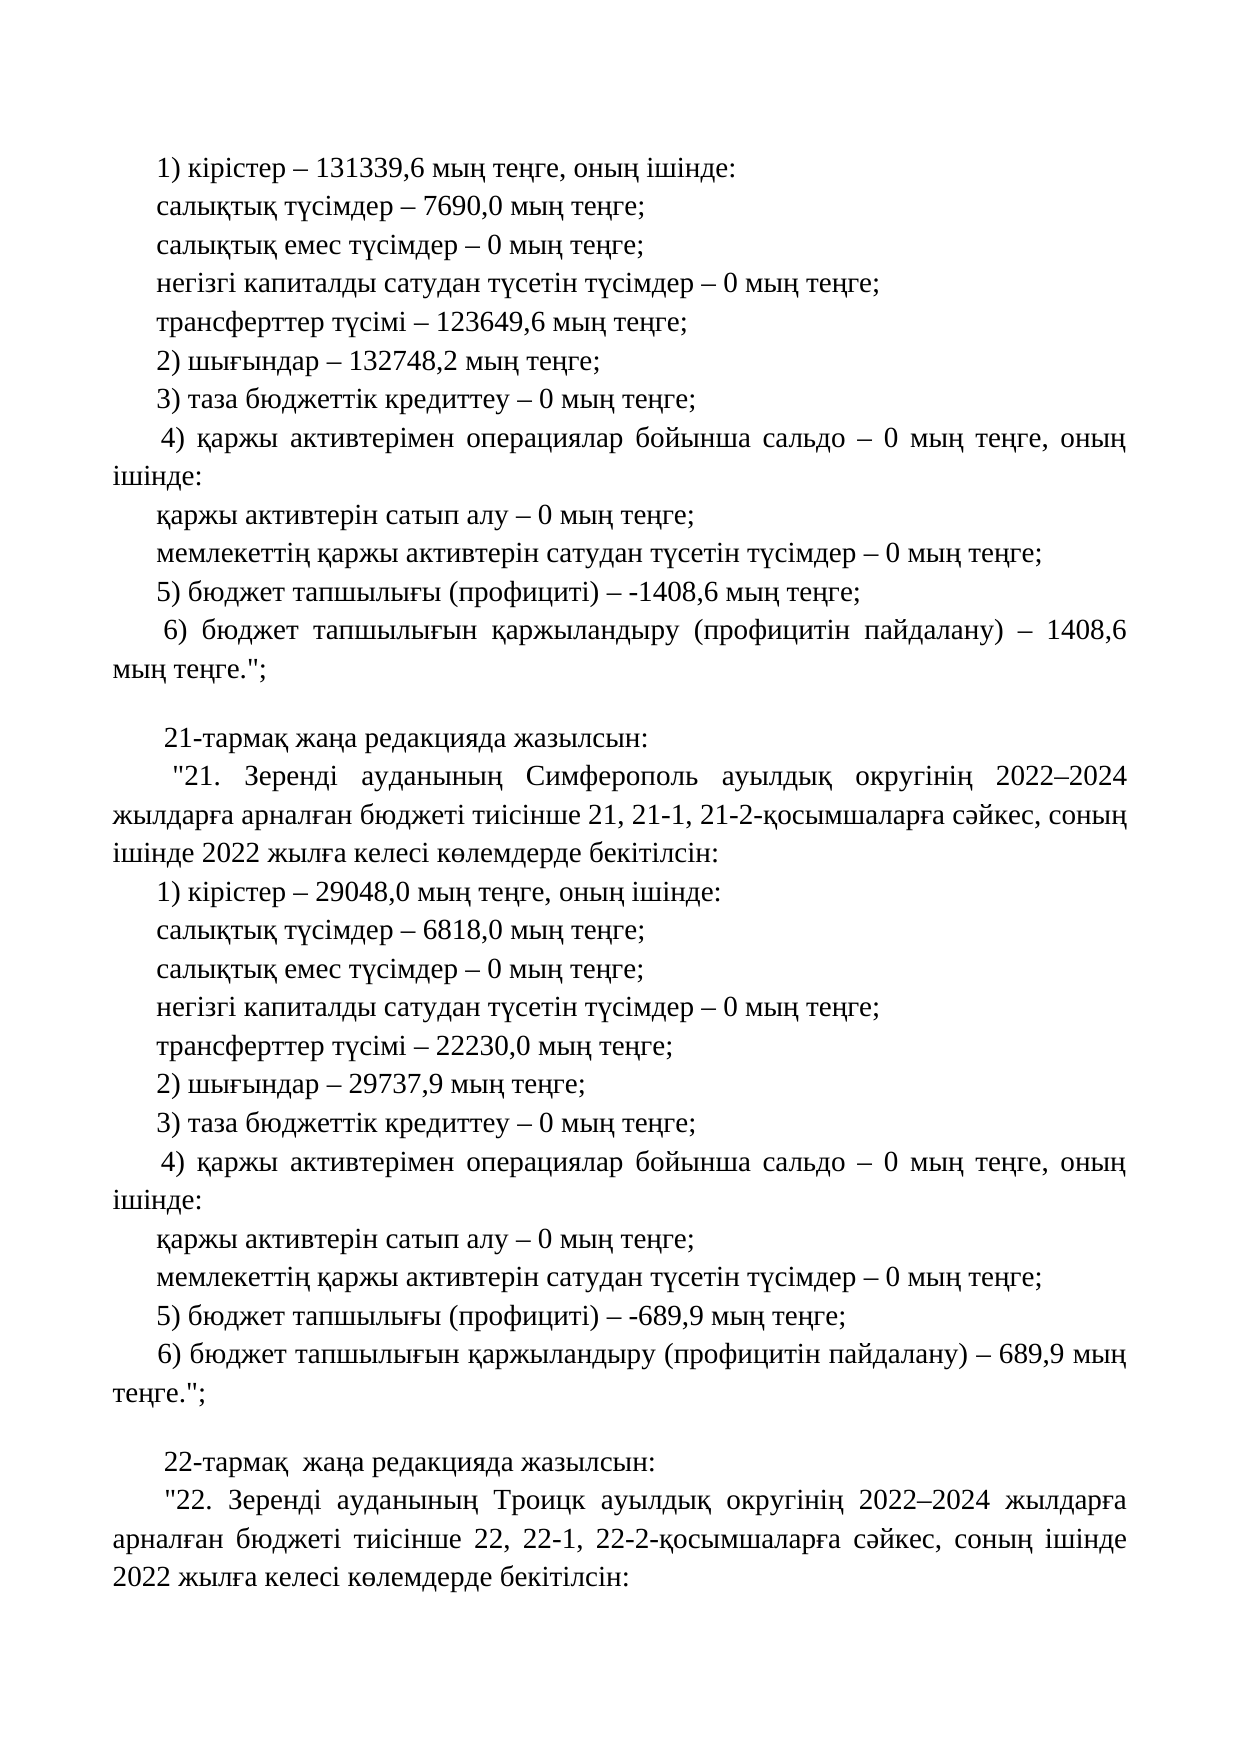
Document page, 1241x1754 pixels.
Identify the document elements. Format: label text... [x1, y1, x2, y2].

text салықтық түсімдер – 6818,0 мың теңге; [112, 912, 1128, 946]
text қаржы активтерiн сатып алу – 0 мың теңге; [112, 497, 1128, 530]
text негізгі капиталды сатудан түсетін түсімдер – 0 мың теңге; [112, 989, 1128, 1023]
text 6) бюджет тапшылығын қаржыландыру (профицитін пайдалану) – 689,9 мың теңге."; [112, 1336, 1128, 1408]
text мемлекеттің қаржы активтерін сатудан түсетін түсімдер – 0 мың теңге; [112, 535, 1128, 569]
text 4) қаржы активтерімен операциялар бойынша сальдо – 0 мың теңге, оның ішінде: [112, 1144, 1128, 1216]
text "22. Зеренді ауданының Троицк ауылдық округінің 2022–2024 жылдарға арналған бюджеті тиісінше 22, 22-1, 22-2-қосымшаларға сәйкес, соның ішінде 2022 жылға келесі көлемдерде бекітілсін: [112, 1482, 1128, 1593]
text 5) бюджет тапшылығы (профициті) – -689,9 мың теңге; [112, 1298, 1128, 1331]
text 3) таза бюджеттiк кредиттеу – 0 мың теңге; [112, 381, 1128, 415]
text трансферттер түсімі – 123649,6 мың теңге; [112, 304, 1128, 338]
text салықтық емес түсiмдер – 0 мың теңге; [112, 951, 1128, 984]
text 2) шығындар – 132748,2 мың теңге; [112, 343, 1128, 376]
text 21-тармақ жаңа редакцияда жазылсын: [112, 720, 1128, 753]
text 1) кірістер – 29048,0 мың теңге, оның ішінде: [112, 874, 1128, 907]
text негізгі капиталды сатудан түсетін түсімдер – 0 мың теңге; [112, 266, 1128, 299]
text 3) таза бюджеттiк кредиттеу – 0 мың теңге; [112, 1105, 1128, 1139]
text мемлекеттің қаржы активтерін сатудан түсетін түсімдер – 0 мың теңге; [112, 1259, 1128, 1293]
text 5) бюджет тапшылығы (профициті) – -1408,6 мың теңге; [112, 574, 1128, 607]
text салықтық түсімдер – 7690,0 мың теңге; [112, 188, 1128, 222]
text салықтық емес түсiмдер – 0 мың теңге; [112, 227, 1128, 261]
text 2) шығындар – 29737,9 мың теңге; [112, 1067, 1128, 1100]
text қаржы активтерiн сатып алу – 0 мың теңге; [112, 1221, 1128, 1254]
text 22-тармақ жаңа редакцияда жазылсын: [112, 1444, 1128, 1477]
text 1) кірістер – 131339,6 мың теңге, оның ішінде: [112, 150, 1128, 183]
text 6) бюджет тапшылығын қаржыландыру (профицитін пайдалану) – 1408,6 мың теңге."; [112, 612, 1128, 684]
text "21. Зеренді ауданының Симферополь ауылдық округінің 2022–2024 жылдарға арналған бюджеті тиісінше 21, 21-1, 21-2-қосымшаларға сәйкес, соның ішінде 2022 жылға келесі көлемдерде бекітілсін: [112, 758, 1128, 869]
text 4) қаржы активтерімен операциялар бойынша сальдо – 0 мың теңге, оның ішінде: [112, 420, 1128, 492]
text трансферттер түсімі – 22230,0 мың теңге; [112, 1028, 1128, 1062]
